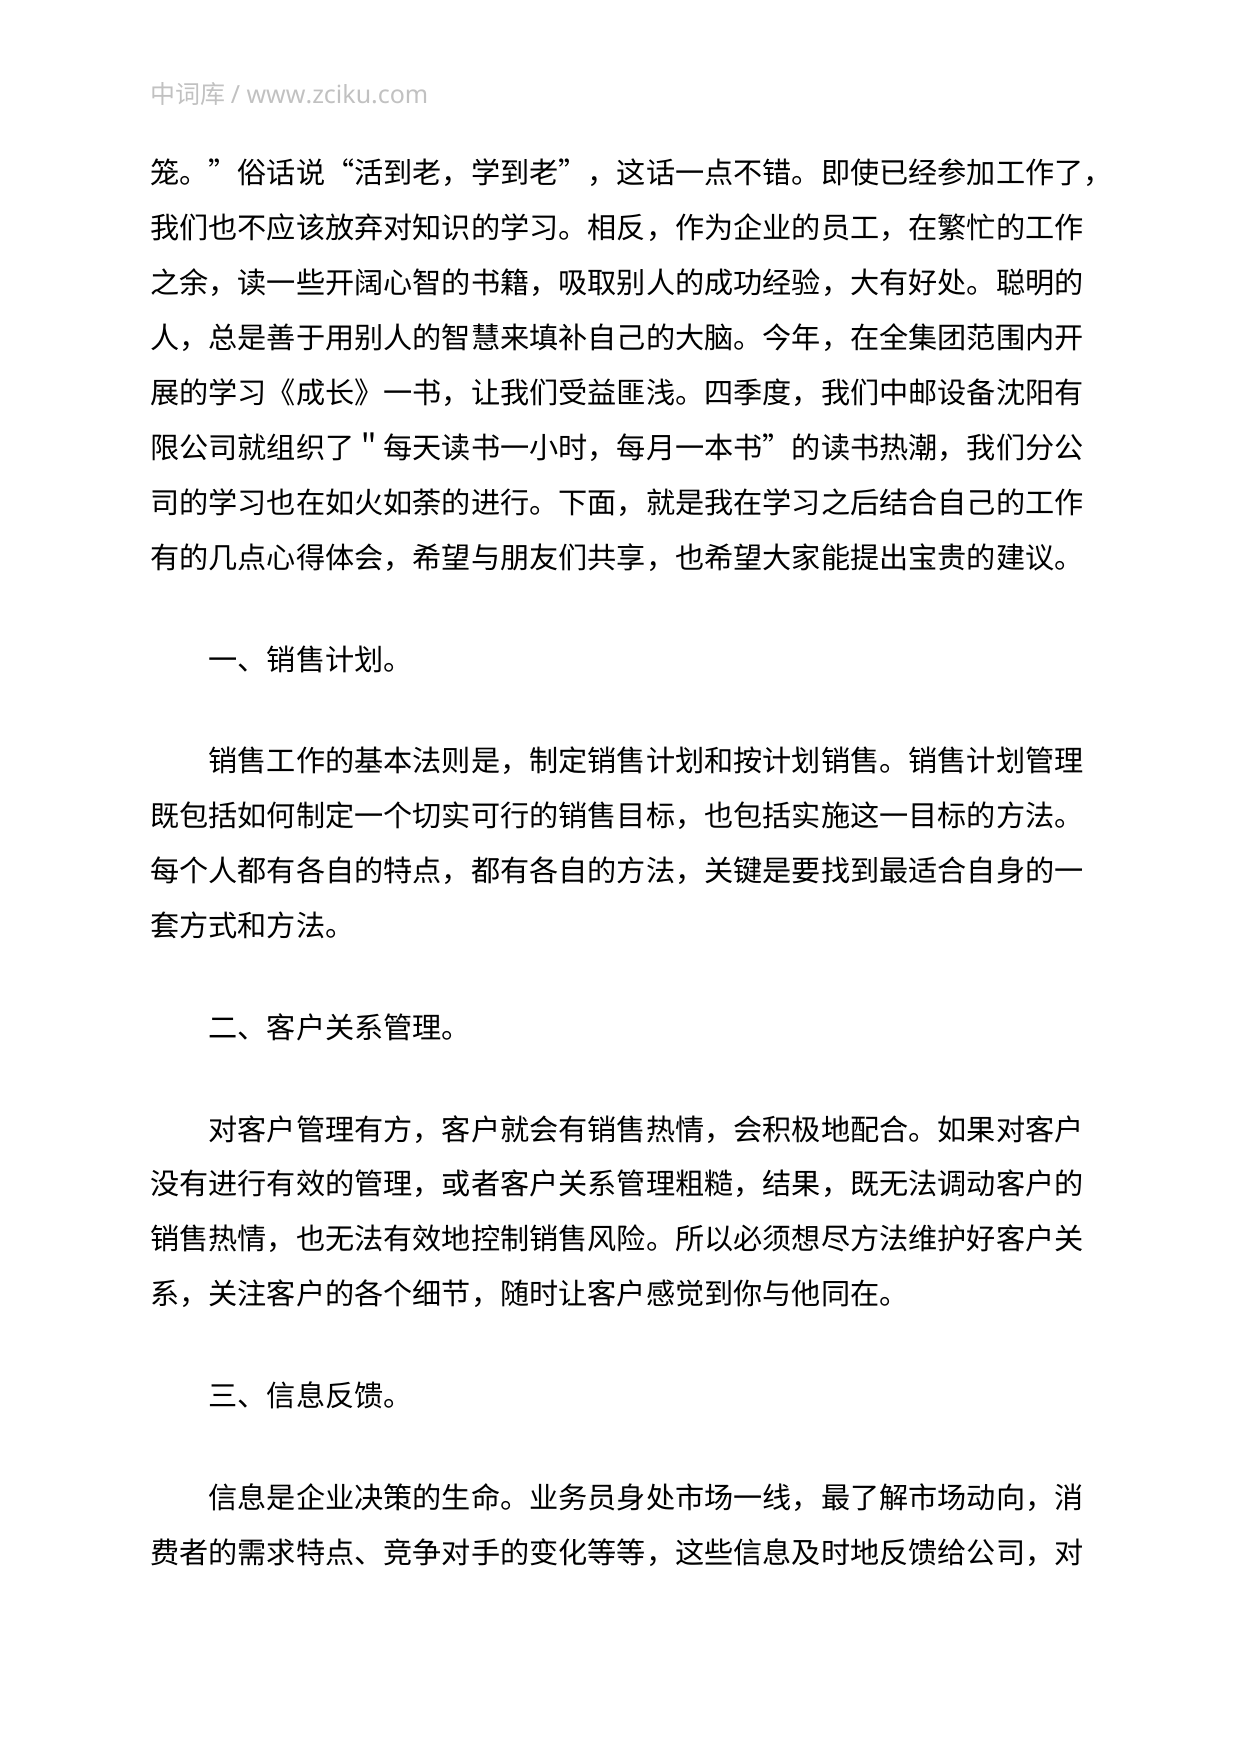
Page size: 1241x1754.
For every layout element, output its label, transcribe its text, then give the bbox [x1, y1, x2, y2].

text 销售工作的基本法则是，制定销售计划和按计划销售。销售计划管理既包括如何制定一个切实可行的销售目标，也包括实施这一目标的方法。每个人都有各自的特点，都有各自的方法，关键是要找到最适合自身的一套方式和方法。 [150, 738, 1090, 945]
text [150, 150, 1090, 577]
text 二、客户关系管理。 [150, 1004, 1090, 1047]
text 三、信息反馈。 [150, 1372, 1090, 1415]
text 对客户管理有方，客户就会有销售热情，会积极地配合。如果对客户没有进行有效的管理，或者客户关系管理粗糙，结果，既无法调动客户的销售热情，也无法有效地控制销售风险。所以必须想尽方法维护好客户关系，关注客户的各个细节，随时让客户感觉到你与他同在。 [150, 1106, 1090, 1313]
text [150, 1474, 1090, 1571]
text 一、销售计划。 [150, 636, 1090, 678]
